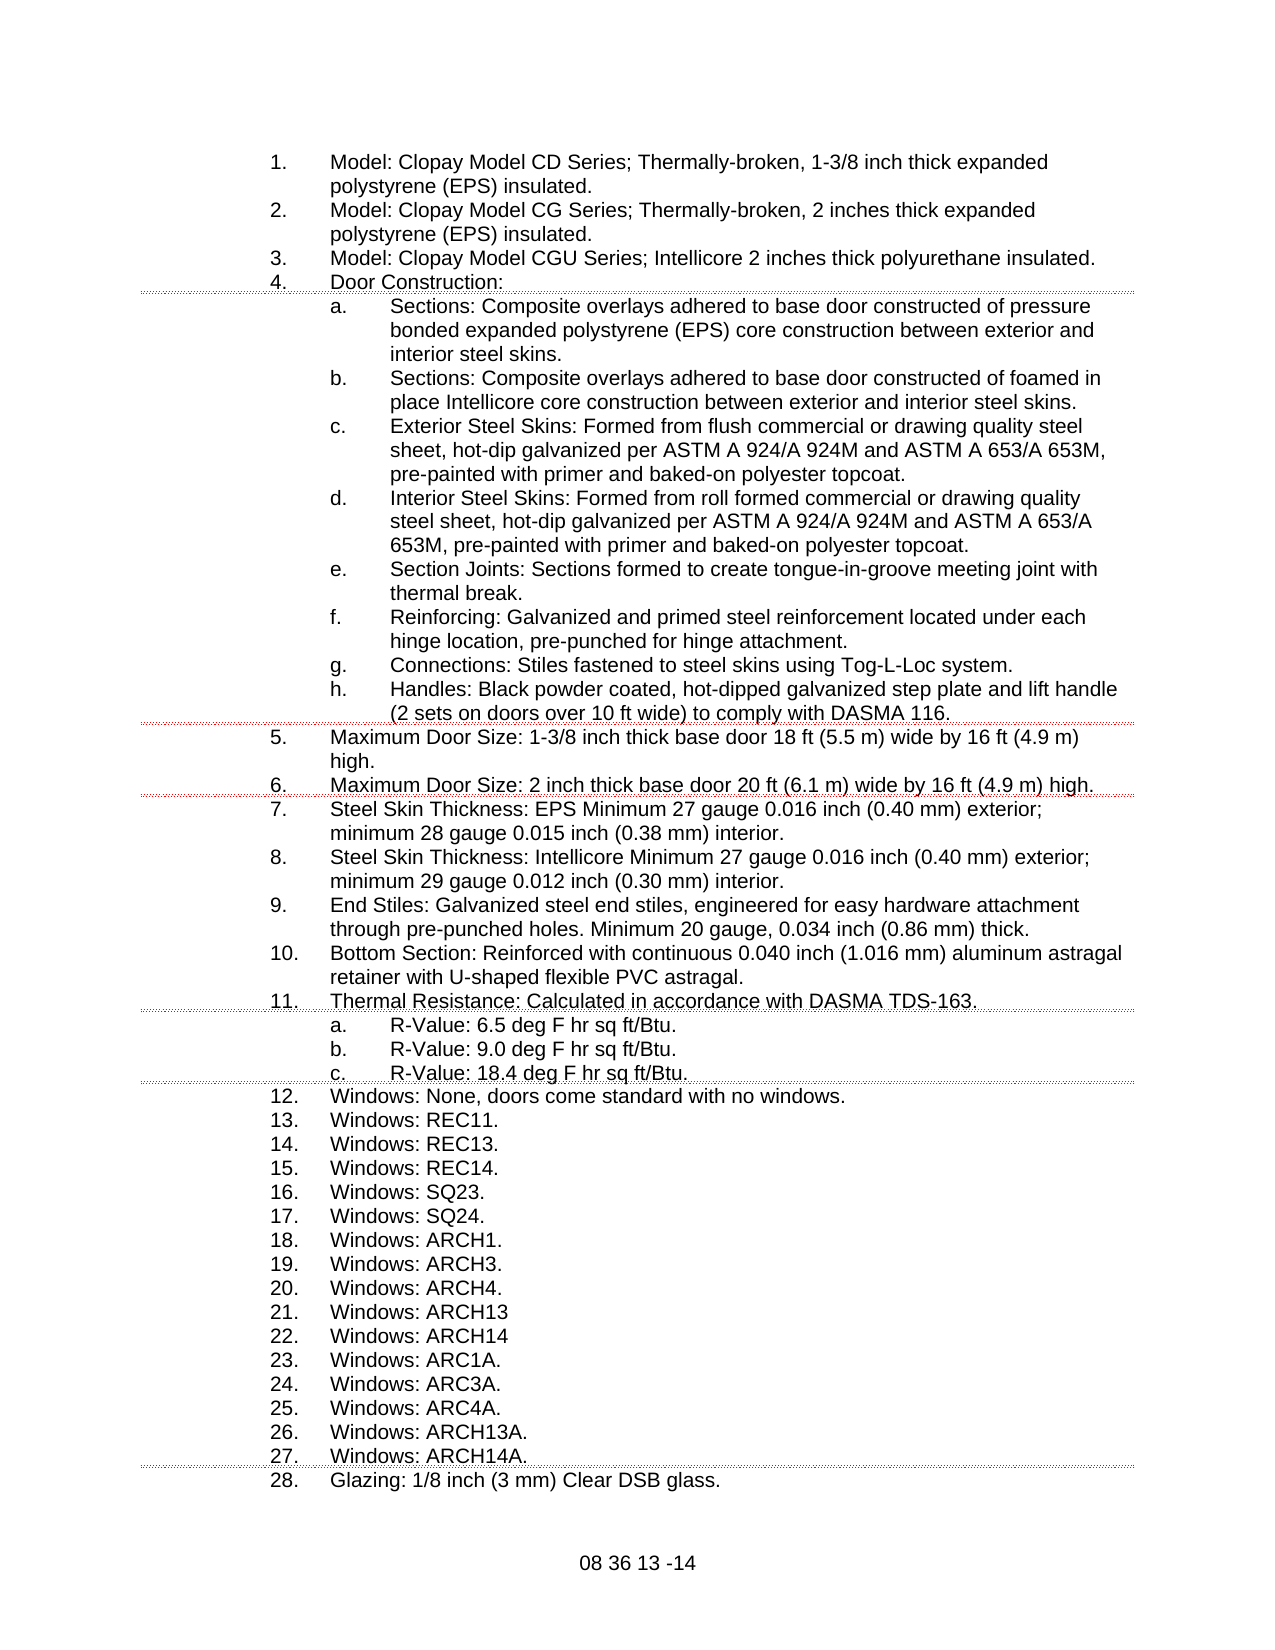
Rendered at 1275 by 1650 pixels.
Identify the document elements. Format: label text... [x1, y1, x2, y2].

list R-Value: 18.4 deg F hr sq ft/Btu. [330, 1060, 1125, 1084]
list Windows: REC13. [270, 1132, 1125, 1156]
list Maximum Door Size: 2 inch thick base door 20 ft (6.1 m) wide by 16 ft (4.9 m) high. [270, 773, 1125, 797]
list Windows: ARCH4. [270, 1276, 1125, 1300]
list Steel Skin Thickness: EPS Minimum 27 gauge 0.016 inch (0.40 mm) exterior; minimum 28 gauge 0.015 inch (0.38 mm) interior. [270, 797, 1125, 845]
list Model: Clopay Model CG Series; Thermally-broken, 2 inches thick expanded polystyrene (EPS) insulated. [270, 198, 1125, 246]
list Bottom Section: Reinforced with continuous 0.040 inch (1.016 mm) aluminum astragal retainer with U-shaped flexible PVC astragal. [270, 941, 1125, 988]
list Windows: ARCH1. [270, 1228, 1125, 1252]
list Reinforcing: Galvanized and primed steel reinforcement located under each hinge location, pre-punched for hinge attachment. [330, 605, 1125, 653]
list R-Value: 6.5 deg F hr sq ft/Btu. [330, 1012, 1125, 1036]
list Windows: ARCH13 [270, 1300, 1125, 1324]
list Windows: REC14. [270, 1156, 1125, 1180]
list Steel Skin Thickness: Intellicore Minimum 27 gauge 0.016 inch (0.40 mm) exterior; minimum 29 gauge 0.012 inch (0.30 mm) interior. [270, 845, 1125, 893]
list Windows: ARC1A. [270, 1348, 1125, 1372]
list Windows: SQ24. [270, 1204, 1125, 1228]
list Windows: ARC3A. [270, 1372, 1125, 1396]
list Maximum Door Size: 1-3/8 inch thick base door 18 ft (5.5 m) wide by 16 ft (4.9 m) high. [270, 725, 1125, 773]
list Windows: ARCH14A. [270, 1444, 1125, 1468]
list Section Joints: Sections formed to create tongue-in-groove meeting joint with thermal break. [330, 557, 1125, 605]
list Windows: ARCH3. [270, 1252, 1125, 1276]
list Handles: Black powder coated, hot-dipped galvanized step plate and lift handle (2 sets on doors over 10 ft wide) to comply with DASMA 116. [330, 677, 1125, 725]
list Model: Clopay Model CGU Series; Intellicore 2 inches thick polyurethane insulated. [270, 246, 1125, 270]
list Connections: Stiles fastened to steel skins using Tog-L-Loc system. [330, 653, 1125, 677]
list Sections: Composite overlays adhered to base door constructed of foamed in place Intellicore core construction between exterior and interior steel skins. [330, 366, 1125, 413]
list End Stiles: Galvanized steel end stiles, engineered for easy hardware attachment through pre-punched holes. Minimum 20 gauge, 0.034 inch (0.86 mm) thick. [270, 893, 1125, 941]
list Windows: ARC4A. [270, 1396, 1125, 1420]
list Windows: REC11. [270, 1108, 1125, 1132]
list Windows: ARCH13A. [270, 1420, 1125, 1444]
list Windows: None, doors come standard with no windows. [270, 1084, 1125, 1108]
list Glazing: 1/8 inch (3 mm) Clear DSB glass. [270, 1468, 1125, 1492]
list R-Value: 9.0 deg F hr sq ft/Btu. [330, 1036, 1125, 1060]
list Windows: ARCH14 [270, 1324, 1125, 1348]
list Exterior Steel Skins: Formed from flush commercial or drawing quality steel sheet, hot-dip galvanized per ASTM A 924/A 924M and ASTM A 653/A 653M, pre-painted with primer and baked-on polyester topcoat. [330, 413, 1125, 485]
list Sections: Composite overlays adhered to base door constructed of pressure bonded expanded polystyrene (EPS) core construction between exterior and interior steel skins. [330, 294, 1125, 366]
list Door Construction: [270, 270, 1125, 294]
list Thermal Resistance: Calculated in accordance with DASMA TDS-163. [270, 988, 1125, 1012]
list Interior Steel Skins: Formed from roll formed commercial or drawing quality steel sheet, hot-dip galvanized per ASTM A 924/A 924M and ASTM A 653/A 653M, pre-painted with primer and baked-on polyester topcoat. [330, 485, 1125, 557]
list Windows: SQ23. [270, 1180, 1125, 1204]
list Model: Clopay Model CD Series; Thermally-broken, 1-3/8 inch thick expanded polystyrene (EPS) insulated. [270, 150, 1125, 198]
